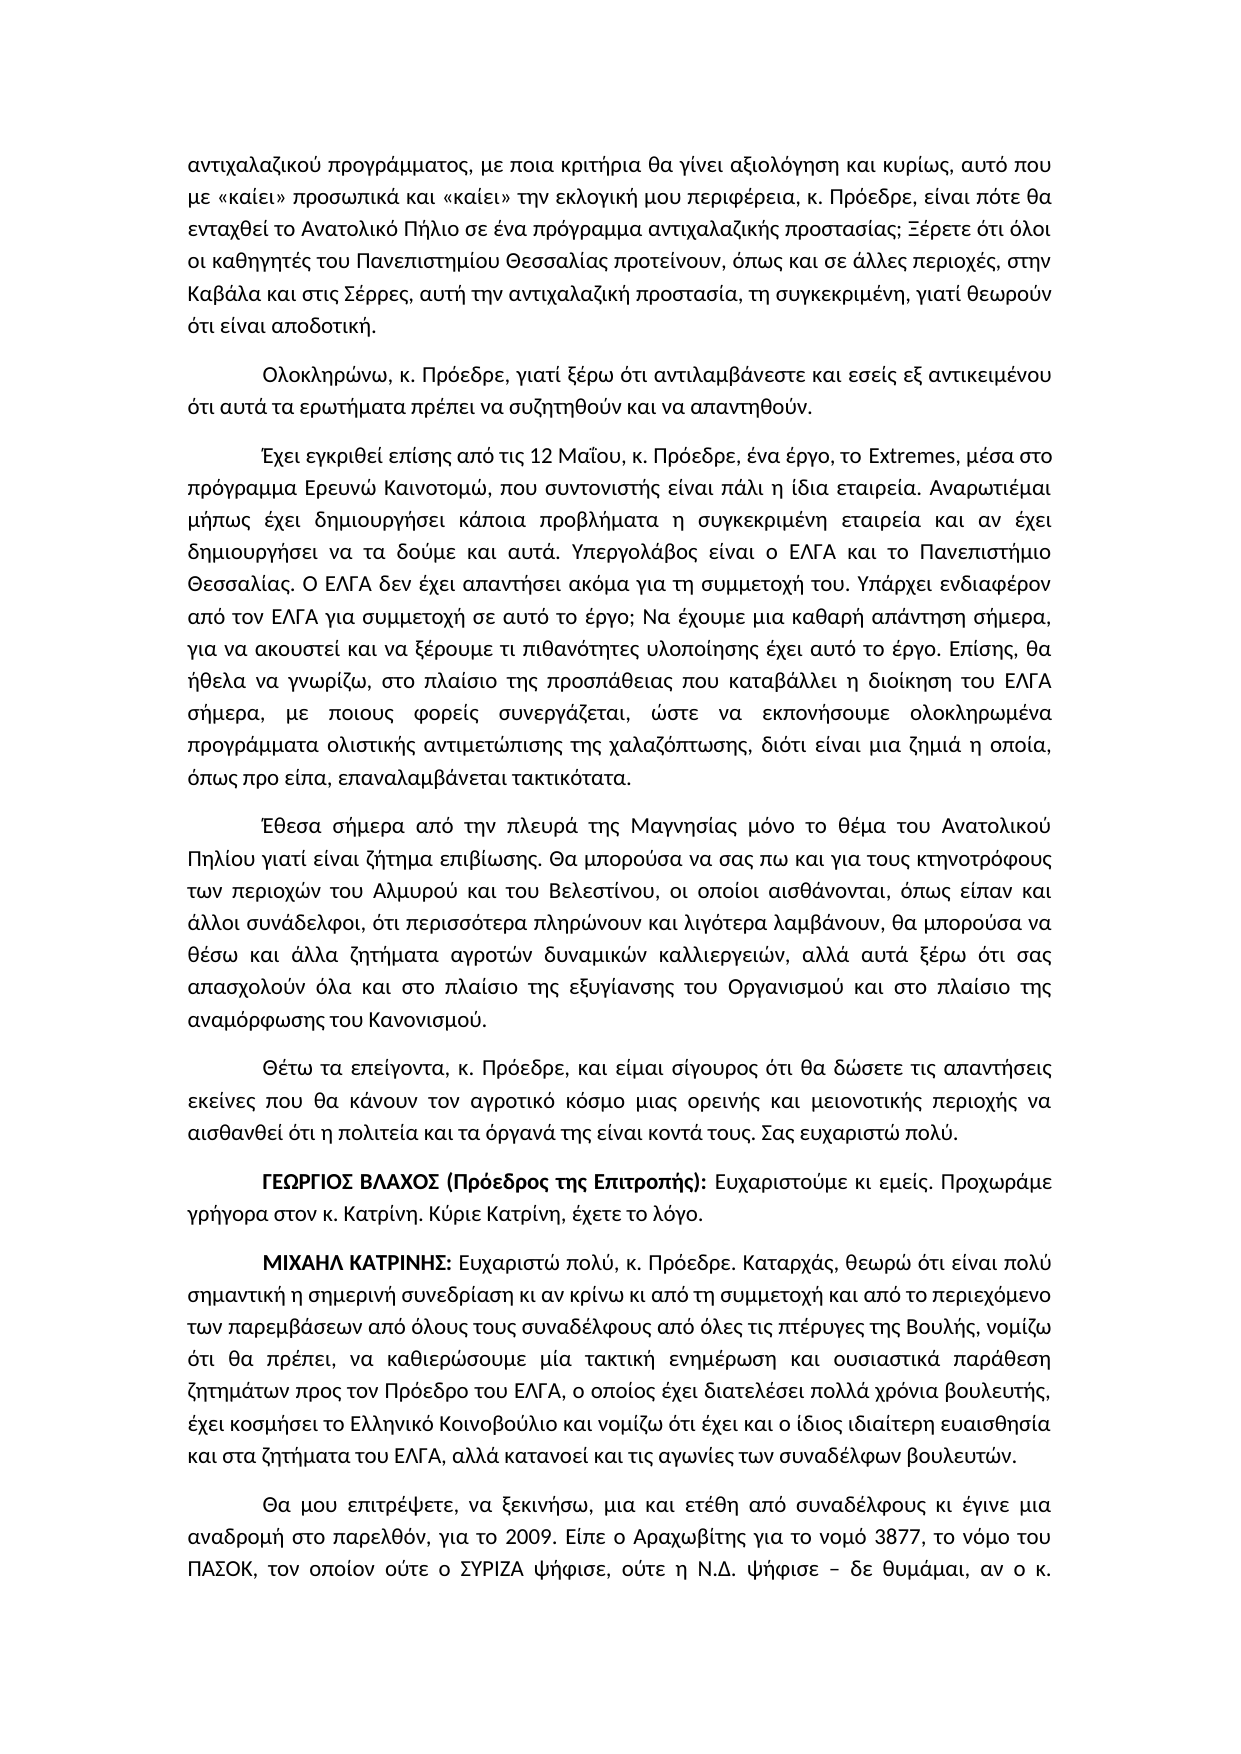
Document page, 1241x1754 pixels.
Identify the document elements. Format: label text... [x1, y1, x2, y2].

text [187, 150, 1053, 339]
text ΜΙΧΑΗΛ ΚΑΤΡΙΝΗΣ: Ευχαριστώ πολύ, κ. Πρόεδρε. Καταρχάς, θεωρώ ότι είναι πολύ σημαντική η σημερινή συνεδρίαση κι αν κρίνω κι από τη συμμετοχή και από το περιεχόμενο των παρεμβάσεων από όλους τους συναδέλφους από όλες τις πτέρυγες της Βουλής, νομίζω ότι θα πρέπει, να καθιερώσουμε μία τακτική ενημέρωση και ουσιαστικά παράθεση ζητημάτων προς τον Πρόεδρο του ΕΛΓΑ, ο οποίος έχει διατελέσει πολλά χρόνια βουλευτής, έχει κοσμήσει το Ελληνικό Κοινοβούλιο και νομίζω ότι έχει και ο ίδιος ιδιαίτερη ευαισθησία και στα ζητήματα του ΕΛΓΑ, αλλά κατανοεί και τις αγωνίες των συναδέλφων βουλευτών. [187, 1248, 1053, 1469]
text Θέτω τα επείγοντα, κ. Πρόεδρε, και είμαι σίγουρος ότι θα δώσετε τις απαντήσεις εκείνες που θα κάνουν τον αγροτικό κόσμο μιας ορεινής και μειονοτικής περιοχής να αισθανθεί ότι η πολιτεία και τα όργανά της είναι κοντά τους. Σας ευχαριστώ πολύ. [187, 1053, 1053, 1146]
text ΓΕΩΡΓΙΟΣ ΒΛΑΧΟΣ (Πρόεδρος της Επιτροπής): Ευχαριστούμε κι εμείς. Προχωράμε γρήγορα στον κ. Κατρίνη. Κύριε Κατρίνη, έχετε το λόγο. [187, 1167, 1053, 1227]
text Έχει εγκριθεί επίσης από τις 12 Μαΐου, κ. Πρόεδρε, ένα έργο, το Extremes, μέσα στο πρόγραμμα Ερευνώ Καινοτομώ, που συντονιστής είναι πάλι η ίδια εταιρεία. Αναρωτιέμαι μήπως έχει δημιουργήσει κάποια προβλήματα η συγκεκριμένη εταιρεία και αν έχει δημιουργήσει να τα δούμε και αυτά. Υπεργολάβος είναι ο ΕΛΓΑ και το Πανεπιστήμιο Θεσσαλίας. Ο ΕΛΓΑ δεν έχει απαντήσει ακόμα για τη συμμετοχή του. Υπάρχει ενδιαφέρον από τον ΕΛΓΑ για συμμετοχή σε αυτό το έργο; Να έχουμε μια καθαρή απάντηση σήμερα, για να ακουστεί και να ξέρουμε τι πιθανότητες υλοποίησης έχει αυτό το έργο. Επίσης, θα ήθελα να γνωρίζω, στο πλαίσιο της προσπάθειας που καταβάλλει η διοίκηση του ΕΛΓΑ σήμερα, με ποιους φορείς συνεργάζεται, ώστε να εκπονήσουμε ολοκληρωμένα προγράμματα ολιστικής αντιμετώπισης της χαλαζόπτωσης, διότι είναι μια ζημιά η οποία, όπως προ είπα, επαναλαμβάνεται τακτικότατα. [187, 441, 1053, 791]
text Ολοκληρώνω, κ. Πρόεδρε, γιατί ξέρω ότι αντιλαμβάνεστε και εσείς εξ αντικειμένου ότι αυτά τα ερωτήματα πρέπει να συζητηθούν και να απαντηθούν. [187, 360, 1053, 420]
text Έθεσα σήμερα από την πλευρά της Μαγνησίας μόνο το θέμα του Ανατολικού Πηλίου γιατί είναι ζήτημα επιβίωσης. Θα μπορούσα να σας πω και για τους κτηνοτρόφους των περιοχών του Αλμυρού και του Βελεστίνου, οι οποίοι αισθάνονται, όπως είπαν και άλλοι συνάδελφοι, ότι περισσότερα πληρώνουν και λιγότερα λαμβάνουν, θα μπορούσα να θέσω και άλλα ζητήματα αγροτών δυναμικών καλλιεργειών, αλλά αυτά ξέρω ότι σας απασχολούν όλα και στο πλαίσιο της εξυγίανσης του Οργανισμού και στο πλαίσιο της αναμόρφωσης του Κανονισμού. [187, 812, 1053, 1033]
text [187, 1490, 1053, 1582]
